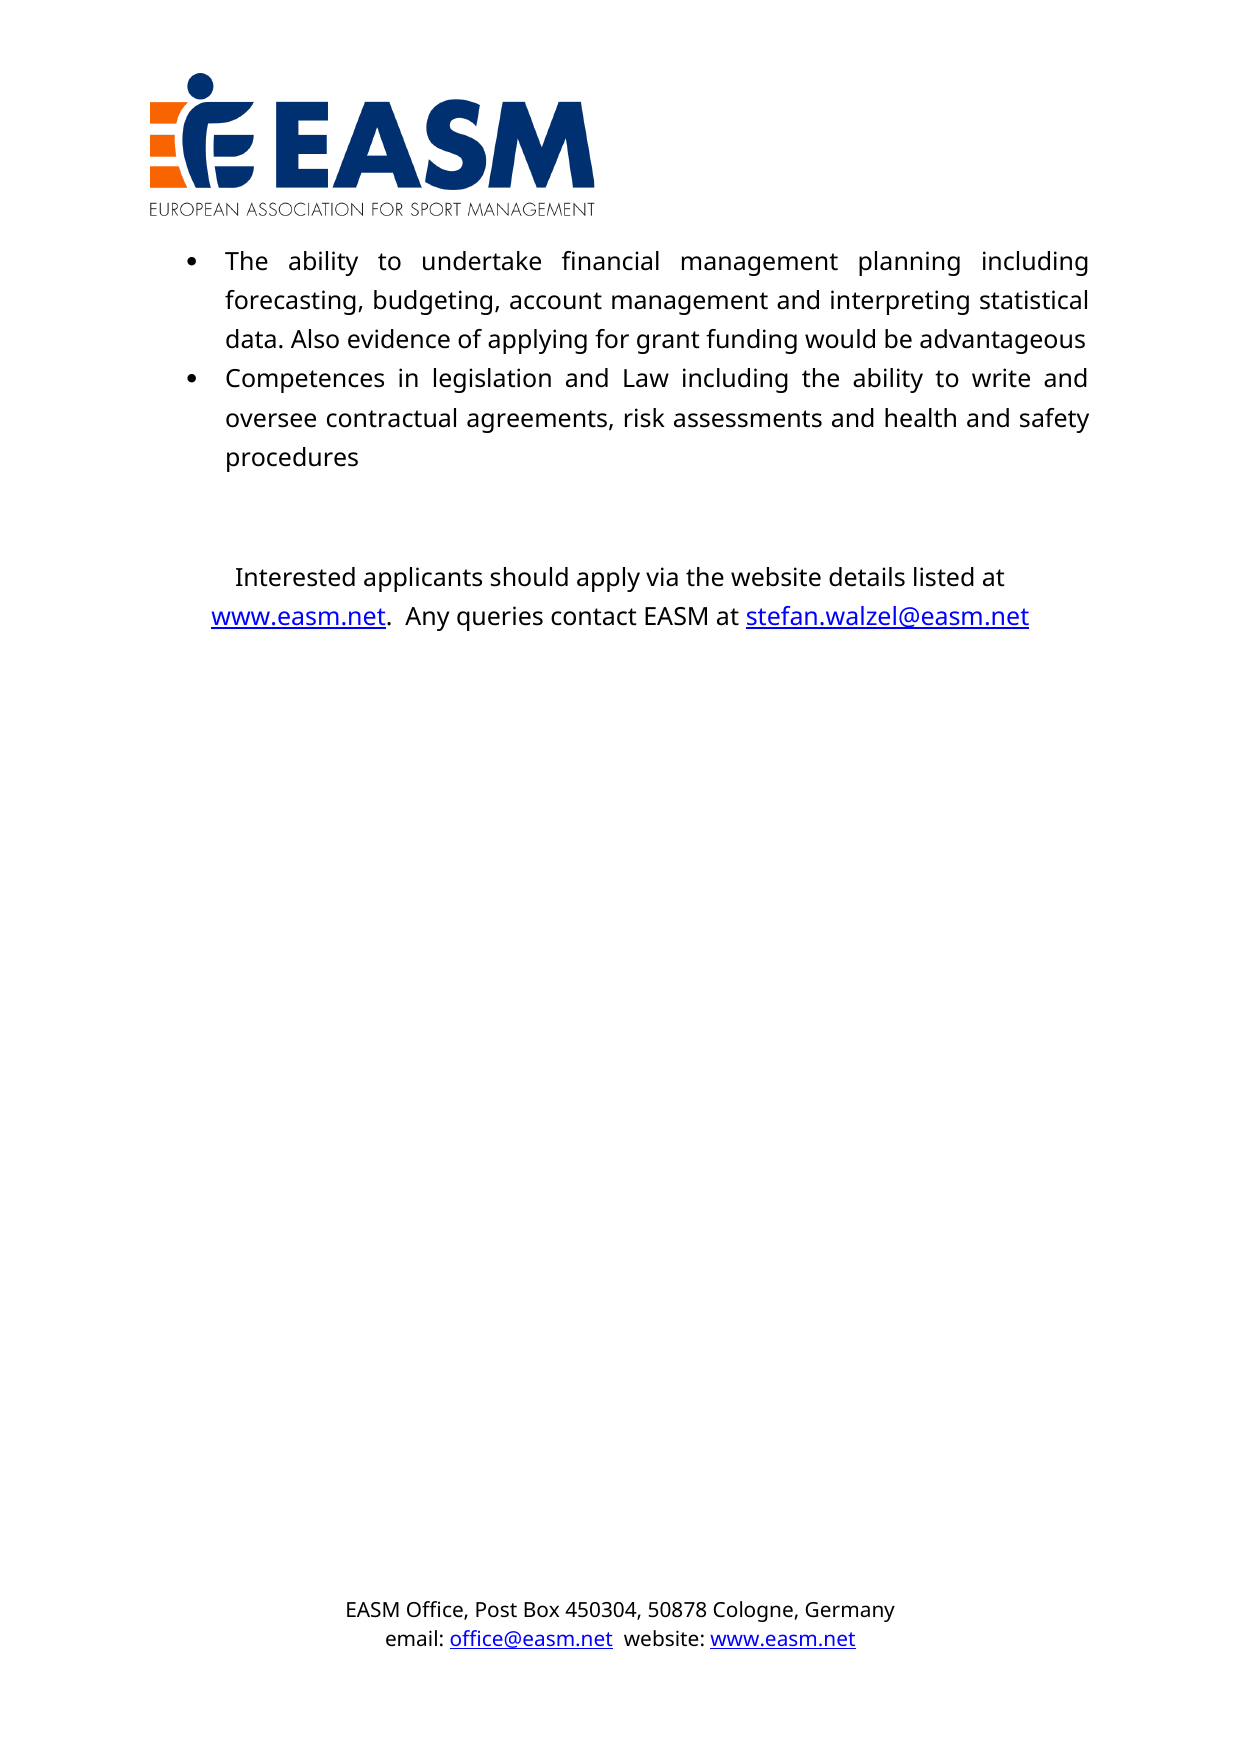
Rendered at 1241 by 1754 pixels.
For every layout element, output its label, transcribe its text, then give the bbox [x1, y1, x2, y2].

text Interested applicants should apply via the website details listed at www.easm.net. Any queries contact EASM at stefan.walzel@easm.net [150, 559, 1090, 633]
list The ability to undertake financial management planning including forecasting, budgeting, account management and interpreting statistical data. Also evidence of applying for grant funding would be advantageous [187, 243, 1090, 356]
picture [150, 73, 595, 216]
list Competences in legislation and Law including the ability to write and oversee contractual agreements, risk assessments and health and safety procedures [187, 361, 1090, 473]
